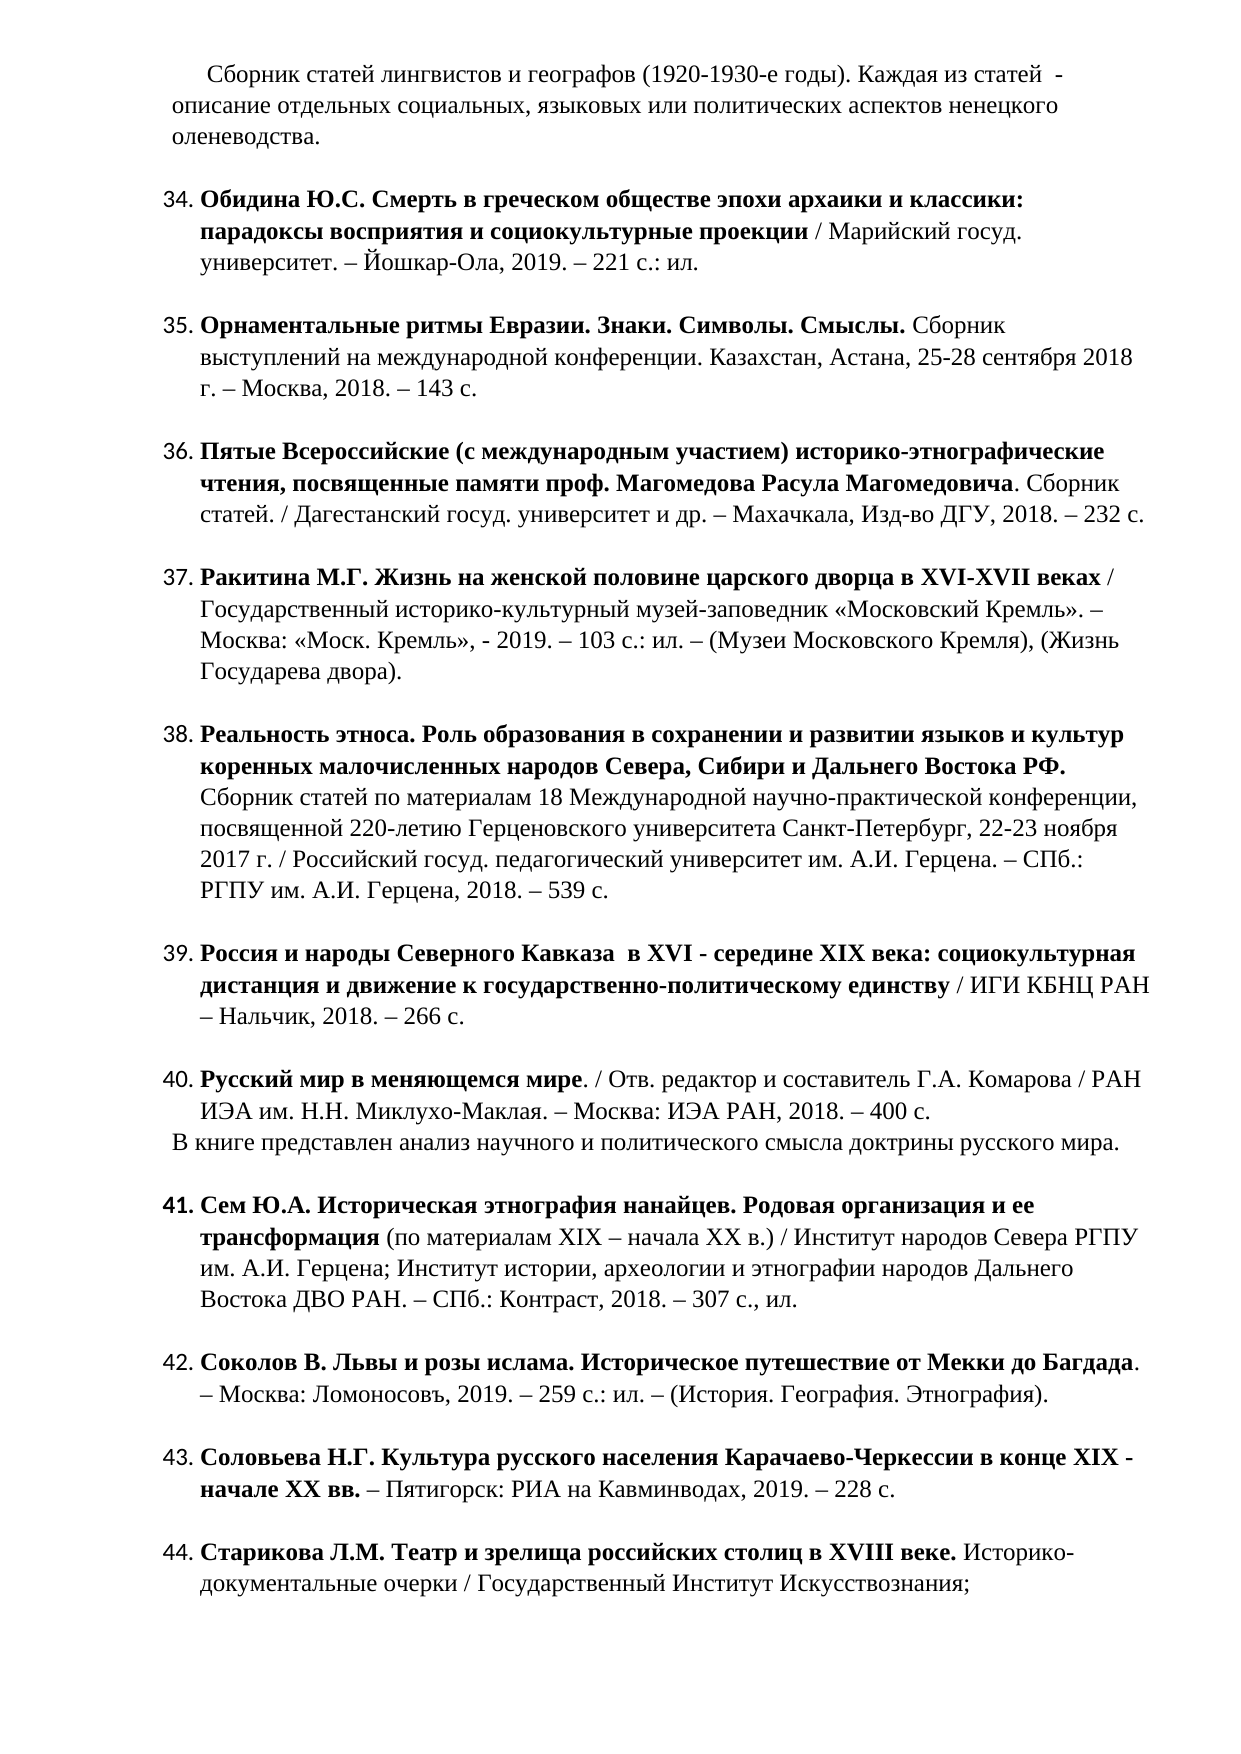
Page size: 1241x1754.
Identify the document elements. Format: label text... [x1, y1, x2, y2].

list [162, 1536, 1152, 1597]
list Русский мир в меняющемся мире. / Отв. редактор и составитель Г.А. Комарова / РАН ИЭА им. Н.Н. Миклухо-Маклая. – Москва: ИЭА РАН, 2018. – 400 с. [162, 1063, 1152, 1124]
list Сем Ю.А. Историческая этнография нанайцев. Родовая организация и ее трансформация (по материалам XIX – начала ХХ в.) / Институт народов Севера РГПУ им. А.И. Герцена; Институт истории, археологии и этнографии народов Дальнего Востока ДВО РАН. – СПб.: Контраст, 2018. – 307 с., ил. [162, 1189, 1152, 1313]
list Соколов В. Львы и розы ислама. Историческое путешествие от Мекки до Багдада. – Москва: Ломоносовъ, 2019. – 259 с.: ил. – (История. География. Этнография). [162, 1346, 1152, 1407]
list Реальность этноса. Роль образования в сохранении и развитии языков и культур коренных малочисленных народов Севера, Сибири и Дальнего Востока РФ. Сборник статей по материалам 18 Международной научно-практической конференции, посвященной 220-летию Герценовского университета Санкт-Петербург, 22-23 ноября 2017 г. / Российский госуд. педагогический университет им. А.И. Герцена. – СПб.: РГПУ им. А.И. Герцена, 2018. – 539 с. [162, 718, 1152, 904]
list Ракитина М.Г. Жизнь на женской половине царского дворца в XVI-XVII веках / Государственный историко-культурный музей-заповедник «Московский Кремль». – Москва: «Моск. Кремль», - 2019. – 103 с.: ил. – (Музеи Московского Кремля), (Жизнь Государева двора). [162, 561, 1152, 685]
list Орнаментальные ритмы Евразии. Знаки. Символы. Смыслы. Сборник выступлений на международной конференции. Казахстан, Астана, 25-28 сентября 2018 г. – Москва, 2018. – 143 с. [162, 309, 1152, 402]
list Соловьева Н.Г. Культура русского населения Карачаево-Черкессии в конце XIX - начале XX вв. – Пятигорск: РИА на Кавминводах, 2019. – 228 с. [162, 1441, 1152, 1502]
list Россия и народы Северного Кавказа в XVI - середине XIX века: социокультурная дистанция и движение к государственно-политическому единству / ИГИ КБНЦ РАН – Нальчик, 2018. – 266 с. [162, 937, 1152, 1030]
list Сборник статей лингвистов и географов (1920-1930-е годы). Каждая из статей - описание отдельных социальных, языковых или политических аспектов ненецкого оленеводства. [172, 59, 1152, 150]
list В книге представлен анализ научного и политического смысла доктрины русского мира. [172, 1127, 1152, 1156]
list Пятые Всероссийские (с международным участием) историко-этнографические чтения, посвященные памяти проф. Магомедова Расула Магомедовича. Сборник статей. / Дагестанский госуд. университет и др. – Махачкала, Изд-во ДГУ, 2018. – 232 с. [162, 435, 1152, 528]
list Обидина Ю.С. Смерть в греческом обществе эпохи архаики и классики: парадоксы восприятия и социокультурные проекции / Марийский госуд. университет. – Йошкар-Ола, 2019. – 221 с.: ил. [162, 183, 1152, 276]
